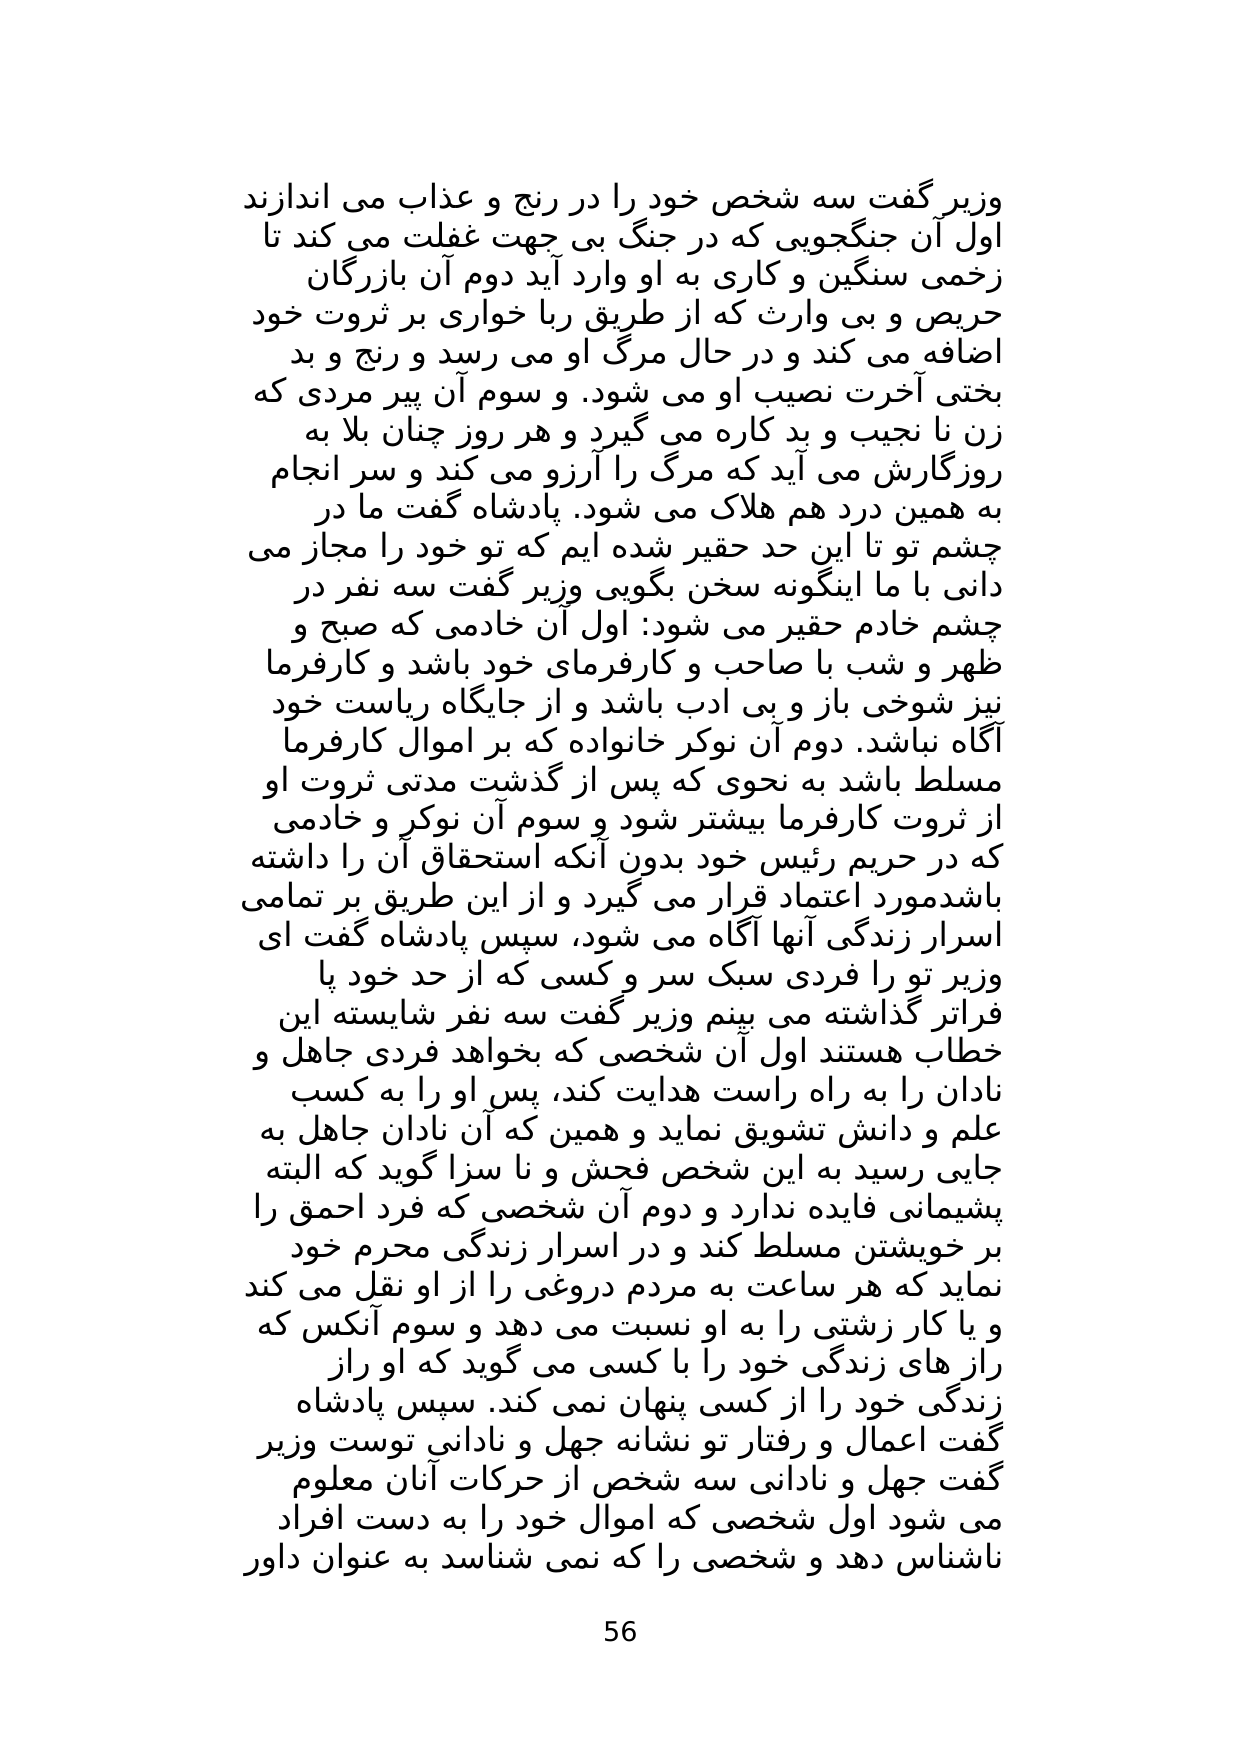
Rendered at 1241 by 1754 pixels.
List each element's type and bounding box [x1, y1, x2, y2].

text [236, 177, 1004, 1576]
